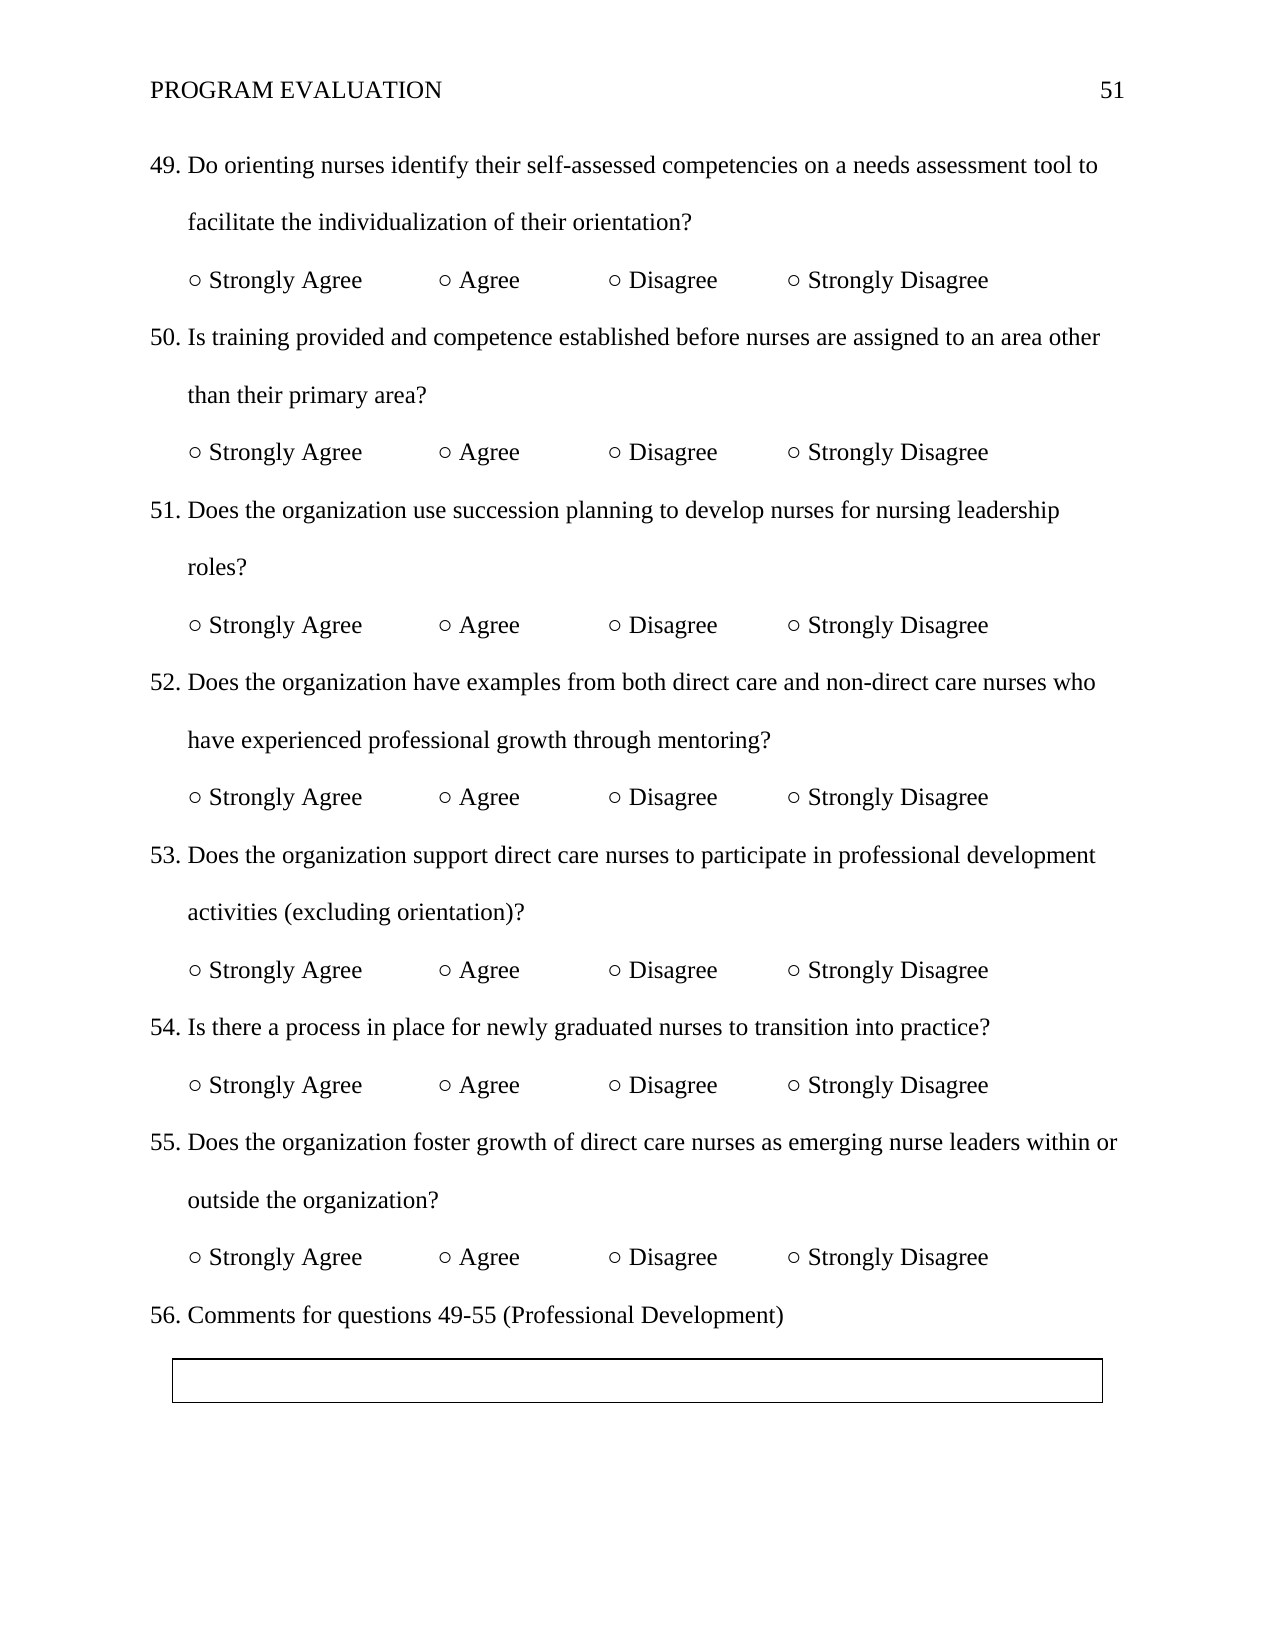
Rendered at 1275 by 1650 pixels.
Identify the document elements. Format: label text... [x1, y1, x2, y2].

list ○ Strongly Agree ○ Agree ○ Disagree ○ Strongly Disagree [187, 610, 1125, 639]
list Does the organization use succession planning to develop nurses for nursing leadership roles? [150, 495, 1125, 581]
list Do orienting nurses identify their self-assessed competencies on a needs assessment tool to facilitate the individualization of their orientation? [150, 150, 1125, 236]
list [187, 265, 1125, 294]
list ○ Strongly Agree ○ Agree ○ Disagree ○ Strongly Disagree [187, 1070, 1125, 1099]
list Does the organization support direct care nurses to participate in professional development activities (excluding orientation)? [150, 840, 1125, 926]
list Is training provided and competence established before nurses are assigned to an area other than their primary area? [150, 322, 1125, 409]
list Comments for questions 49-55 (Professional Development) [150, 1300, 1125, 1329]
list Does the organization foster growth of direct care nurses as emerging nurse leaders within or outside the organization? [150, 1127, 1125, 1214]
list ○ Strongly Agree ○ Agree ○ Disagree ○ Strongly Disagree [187, 955, 1125, 984]
list Is there a process in place for newly graduated nurses to transition into practice? [150, 1012, 1125, 1041]
list Does the organization have examples from both direct care and non-direct care nurses who have experienced professional growth through mentoring? [150, 667, 1125, 754]
list ○ Strongly Agree ○ Agree ○ Disagree ○ Strongly Disagree [187, 437, 1125, 466]
list ○ Strongly Agree ○ Agree ○ Disagree ○ Strongly Disagree [187, 782, 1125, 811]
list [187, 1242, 1125, 1271]
